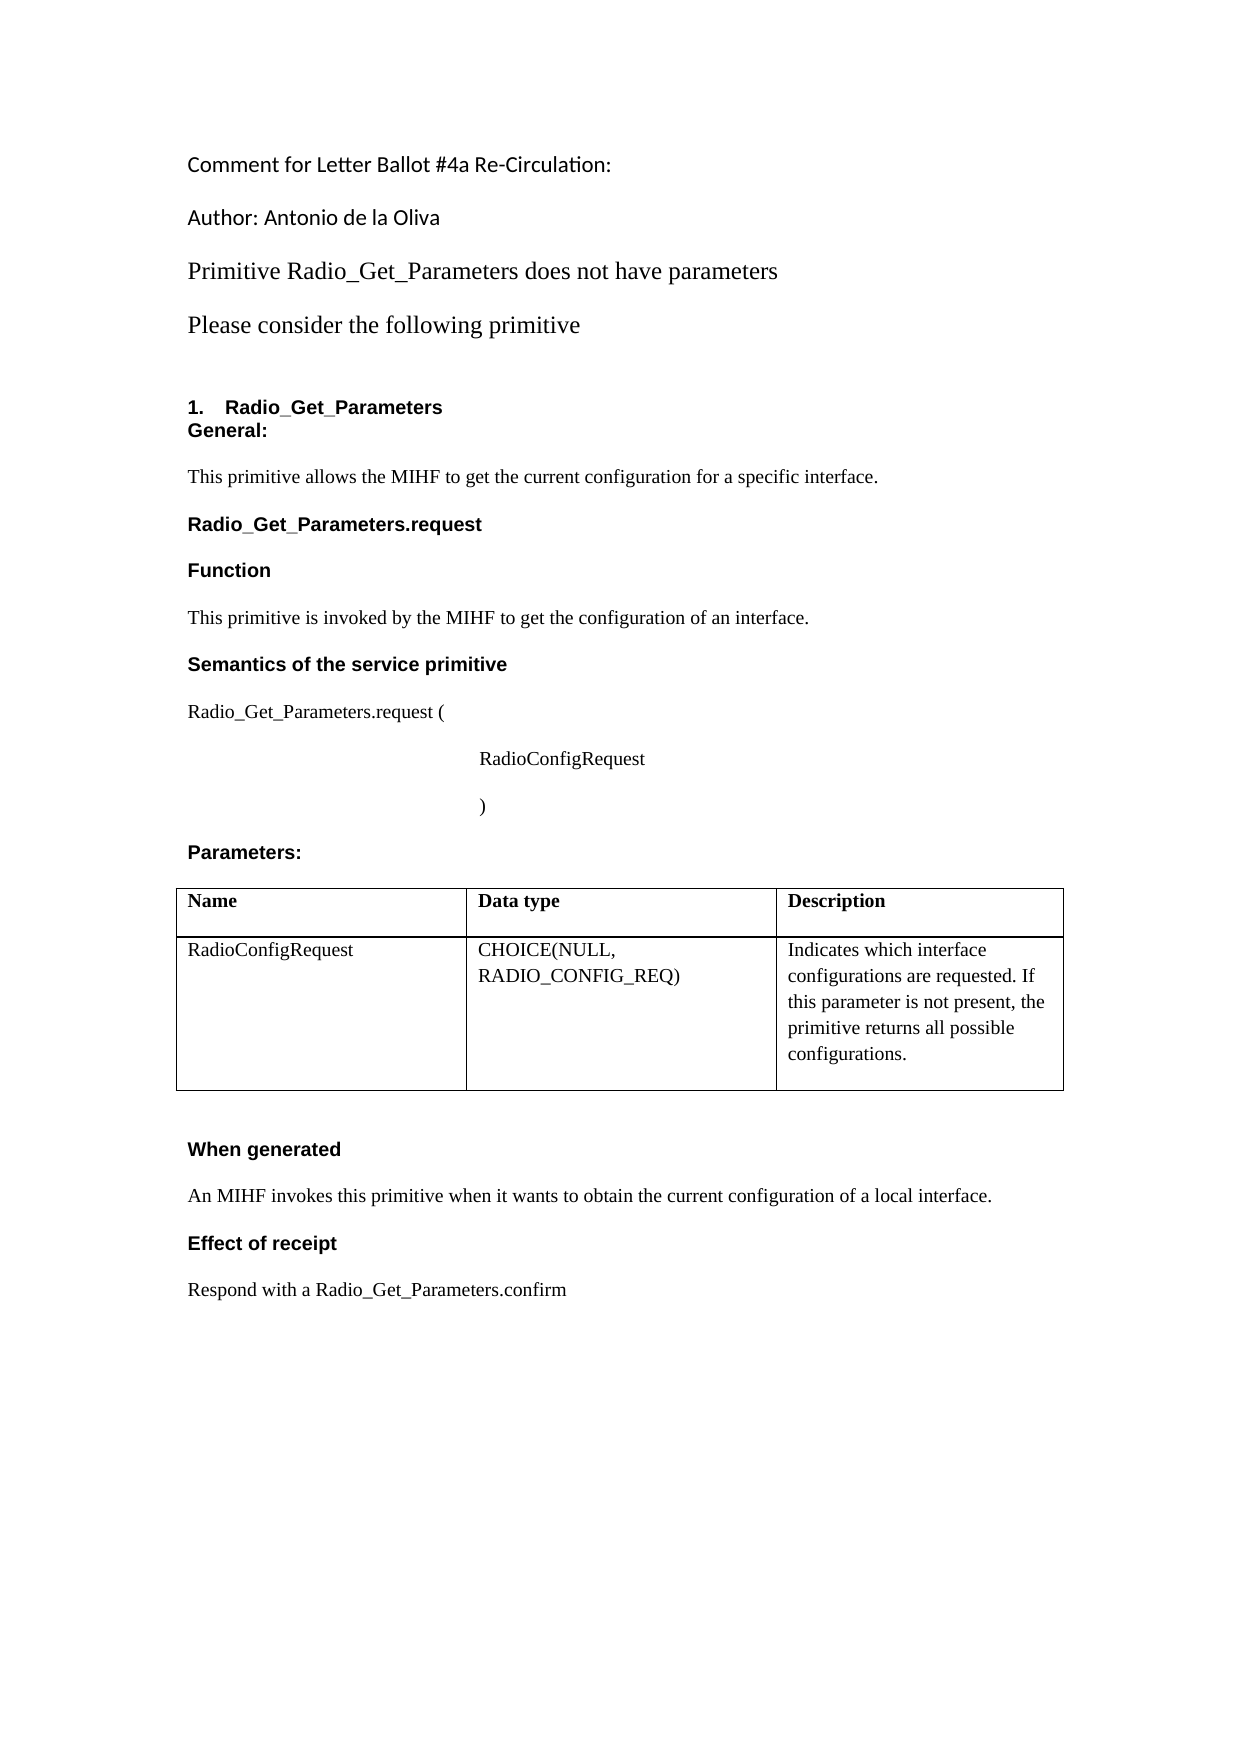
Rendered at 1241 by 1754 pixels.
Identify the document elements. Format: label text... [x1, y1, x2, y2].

subtitle Please consider the following primitive [187, 310, 1053, 339]
text Radio_Get_Parameters.request ( [187, 700, 1053, 723]
table_cell Indicates which interface configurations are requested. If this parameter is not present, the primitive returns all possible configurations. [777, 938, 1063, 1089]
text Semantics of the service primitive [187, 653, 1053, 676]
subtitle Primitive Radio_Get_Parameters does not have parameters [187, 256, 1053, 285]
text Respond with a Radio_Get_Parameters.confirm [187, 1278, 1053, 1301]
text An MIHF invokes this primitive when it wants to obtain the current configuration of a local interface. [187, 1184, 1053, 1207]
table_cell CHOICE(NULL, RADIO_CONFIG_REQ) [467, 938, 776, 1089]
text This primitive is invoked by the MIHF to get the configuration of an interface. [187, 606, 1053, 629]
text Effect of receipt [187, 1231, 1053, 1254]
table_header Data type [467, 889, 776, 936]
text Author: Antonio de la Oliva [187, 203, 1053, 231]
list Radio_Get_Parameters [187, 396, 1053, 419]
text ) [187, 794, 1053, 817]
table_cell RadioConfigRequest [177, 938, 466, 1089]
text Function [187, 559, 1053, 582]
text When generated [187, 1138, 1053, 1160]
text Radio_Get_Parameters.request [187, 512, 1053, 535]
text Parameters: [187, 841, 1053, 864]
text General: [187, 419, 1053, 441]
text Comment for Letter Ballot #4a Re-Circulation: [187, 150, 1053, 178]
text RadioConfigRequest [187, 747, 1053, 770]
table_header Name [177, 889, 466, 936]
text This primitive allows the MIHF to get the current configuration for a specific interface. [187, 466, 1053, 488]
table_header Description [777, 889, 1063, 936]
